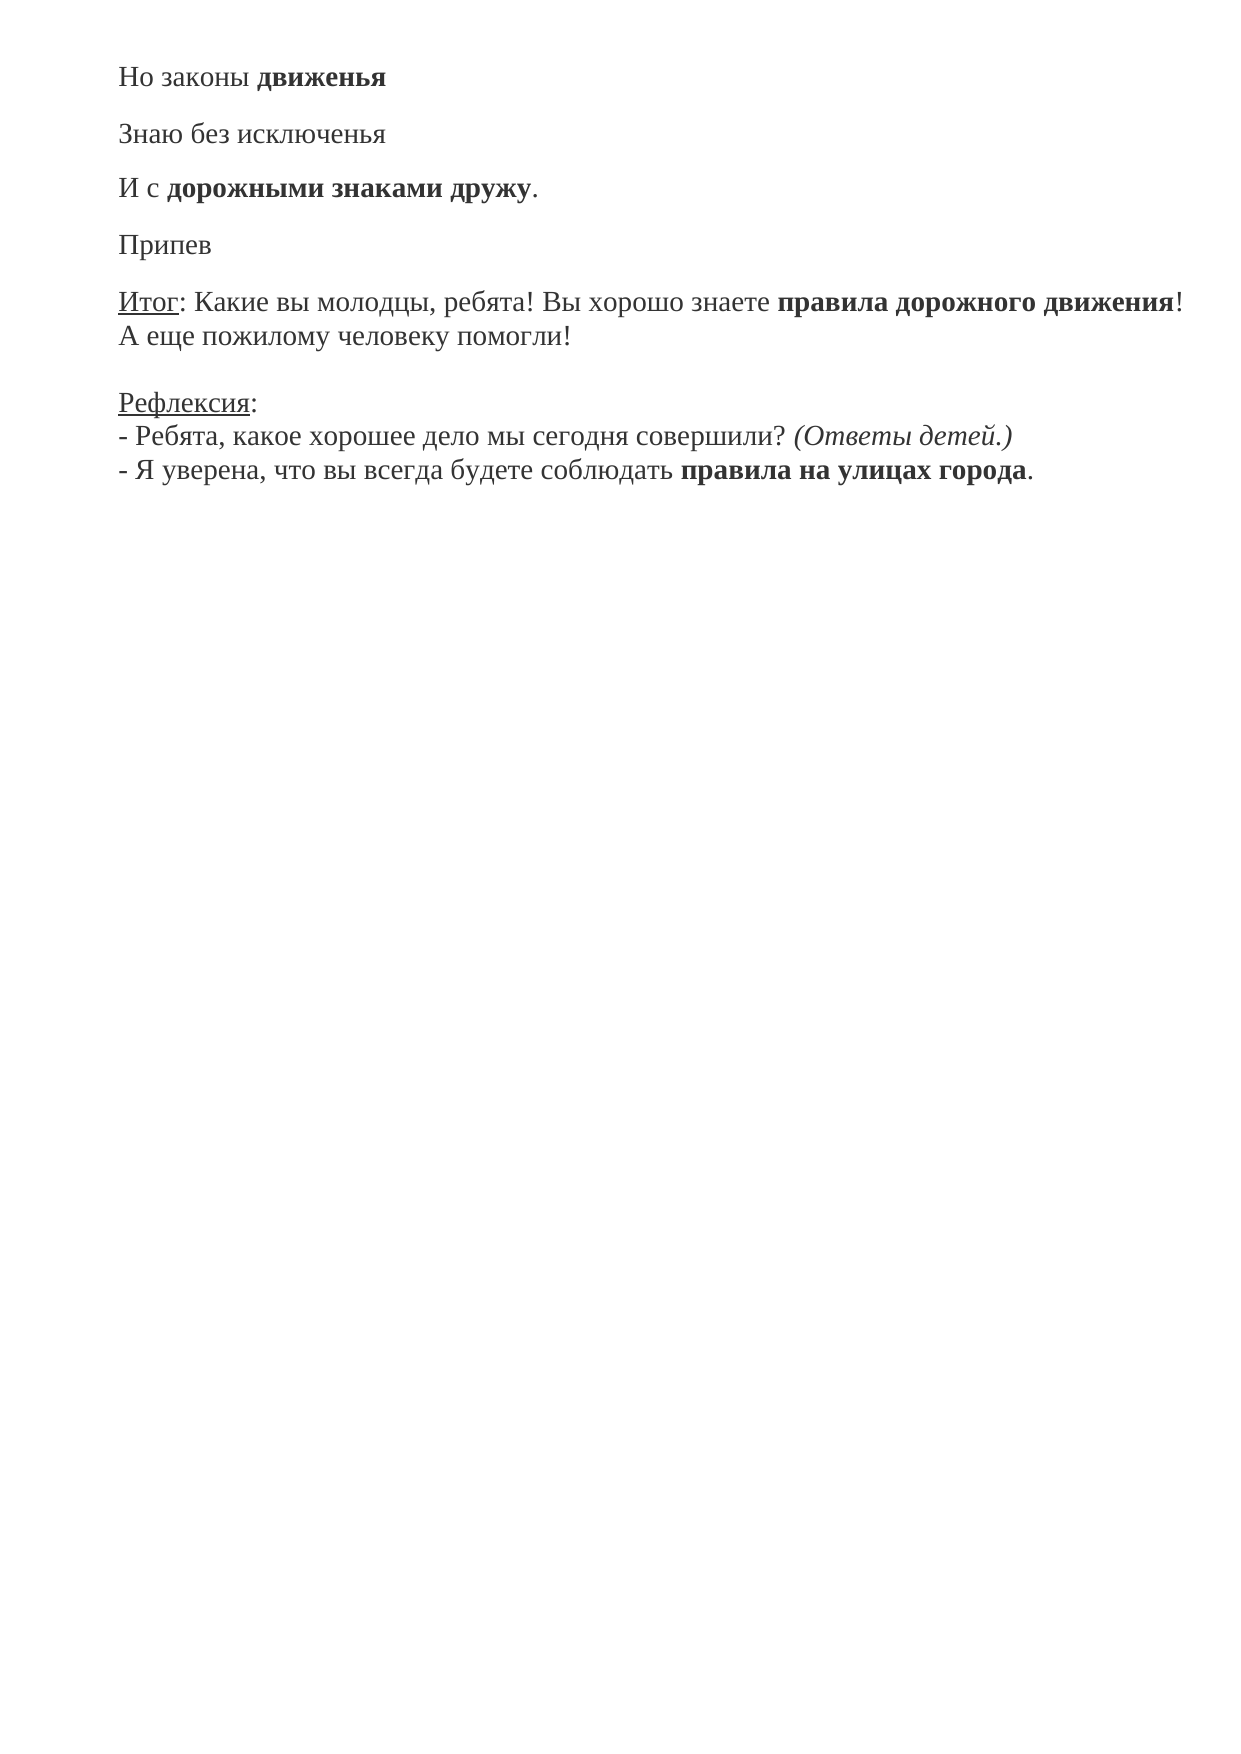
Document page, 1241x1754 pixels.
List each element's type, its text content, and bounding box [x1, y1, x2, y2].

text Но законы движенья [118, 59, 1211, 93]
text И с дорожными знаками дружу. [118, 170, 1211, 204]
text Припев [118, 227, 1211, 261]
text Итог: Какие вы молодцы, ребята! Вы хорошо знаете правила дорожного движения! А еще пожилому человеку помогли! [118, 284, 1211, 351]
text - Ребята, какое хорошее дело мы сегодня совершили? (Ответы детей.) [118, 418, 1211, 452]
text Знаю без исключенья [118, 116, 1211, 149]
text - Я уверена, что вы всегда будете соблюдать правила на улицах города. [118, 452, 1211, 486]
text Рефлексия: [118, 385, 1211, 418]
